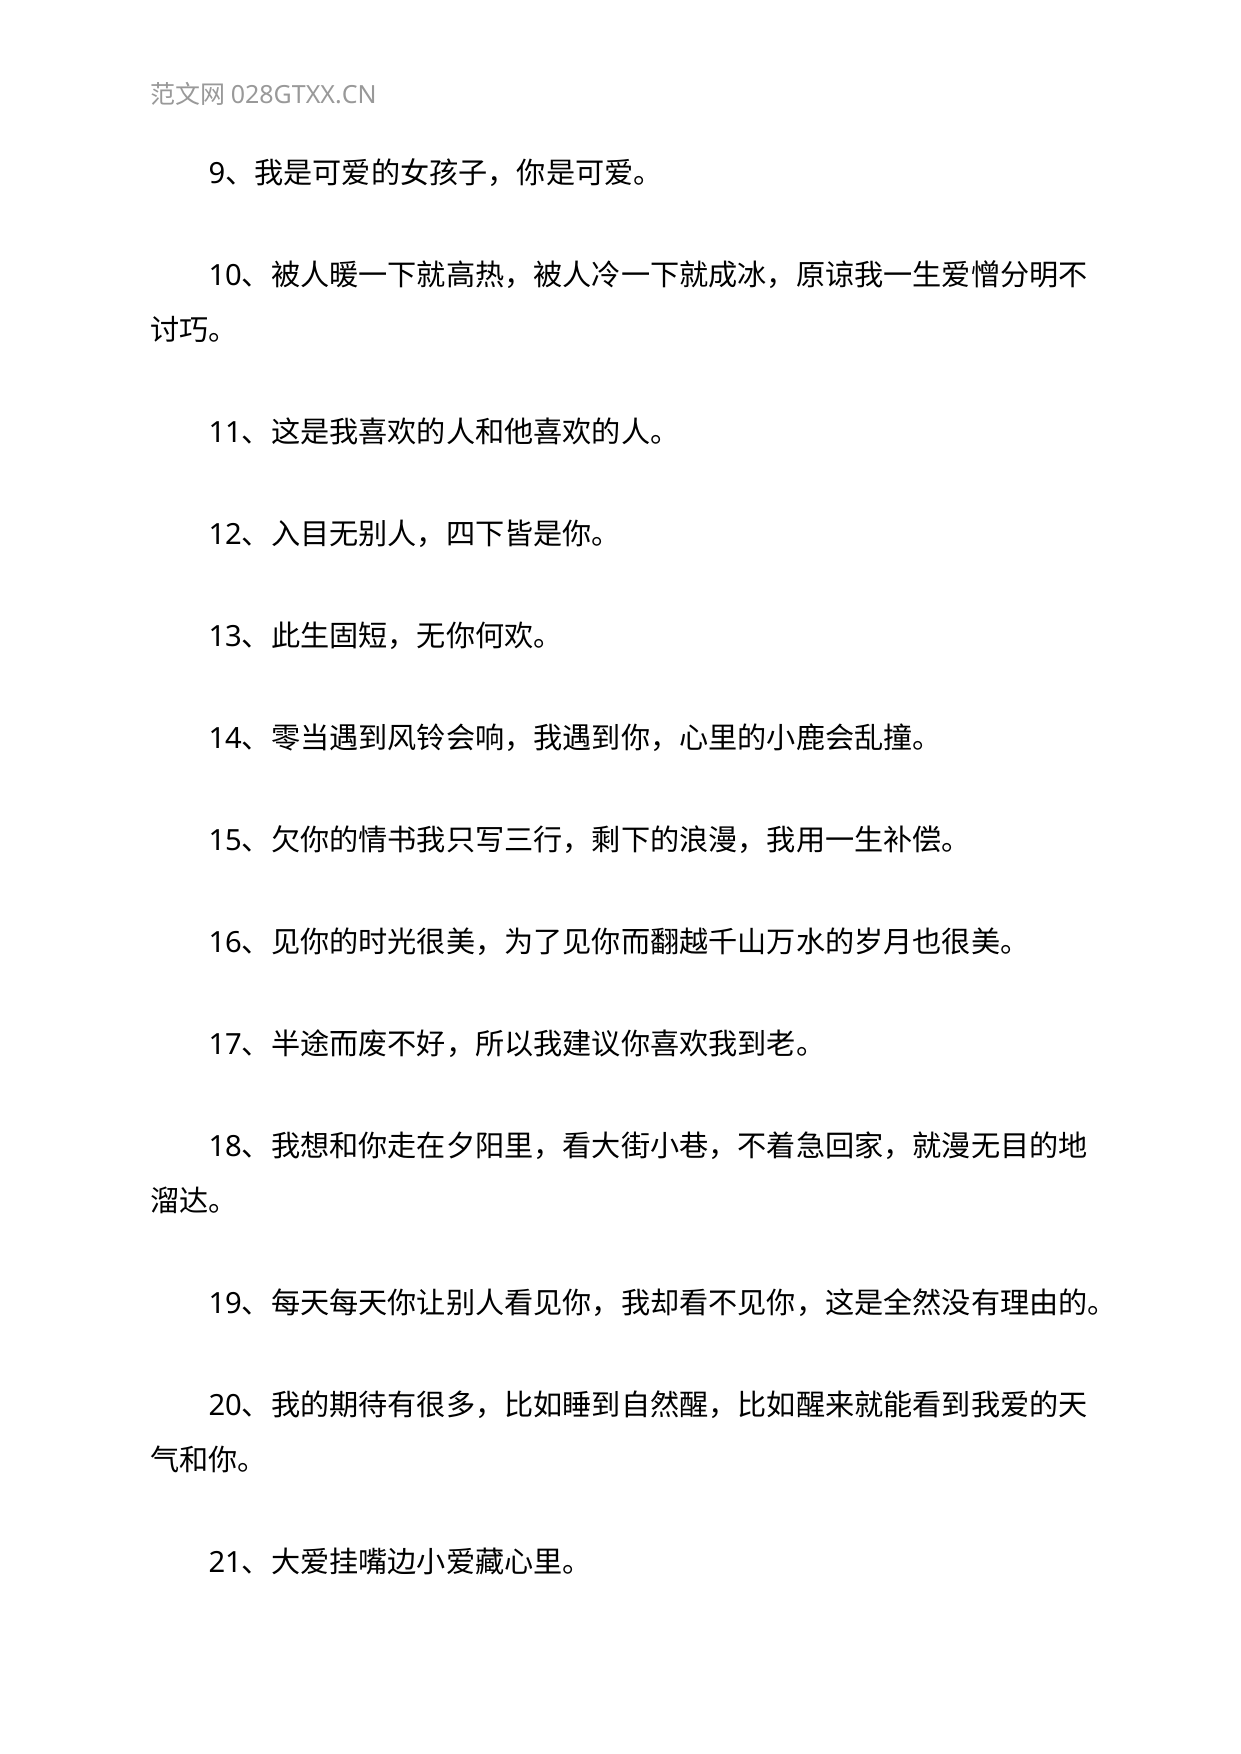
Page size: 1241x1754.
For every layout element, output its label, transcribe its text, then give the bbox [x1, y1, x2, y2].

text 19、每天每天你让别人看见你，我却看不见你，这是全然没有理由的。 [150, 1279, 1090, 1322]
text 18、我想和你走在夕阳里，看大街小巷，不着急回家，就漫无目的地溜达。 [150, 1123, 1090, 1220]
text 17、半途而废不好，所以我建议你喜欢我到老。 [150, 1021, 1090, 1063]
text 14、零当遇到风铃会响，我遇到你，心里的小鹿会乱撞。 [150, 715, 1090, 757]
text 13、此生固短，无你何欢。 [150, 613, 1090, 655]
text 16、见你的时光很美，为了见你而翻越千山万水的岁月也很美。 [150, 919, 1090, 961]
text 9、我是可爱的女孩子，你是可爱。 [150, 150, 1090, 192]
text 15、欠你的情书我只写三行，剩下的浪漫，我用一生补偿。 [150, 817, 1090, 859]
text 20、我的期待有很多，比如睡到自然醒，比如醒来就能看到我爱的天气和你。 [150, 1381, 1090, 1479]
text 12、入目无别人，四下皆是你。 [150, 511, 1090, 553]
text 10、被人暖一下就高热，被人冷一下就成冰，原谅我一生爱憎分明不讨巧。 [150, 252, 1090, 349]
text 11、这是我喜欢的人和他喜欢的人。 [150, 409, 1090, 451]
text 21、大爱挂嘴边小爱藏心里。 [150, 1538, 1090, 1581]
